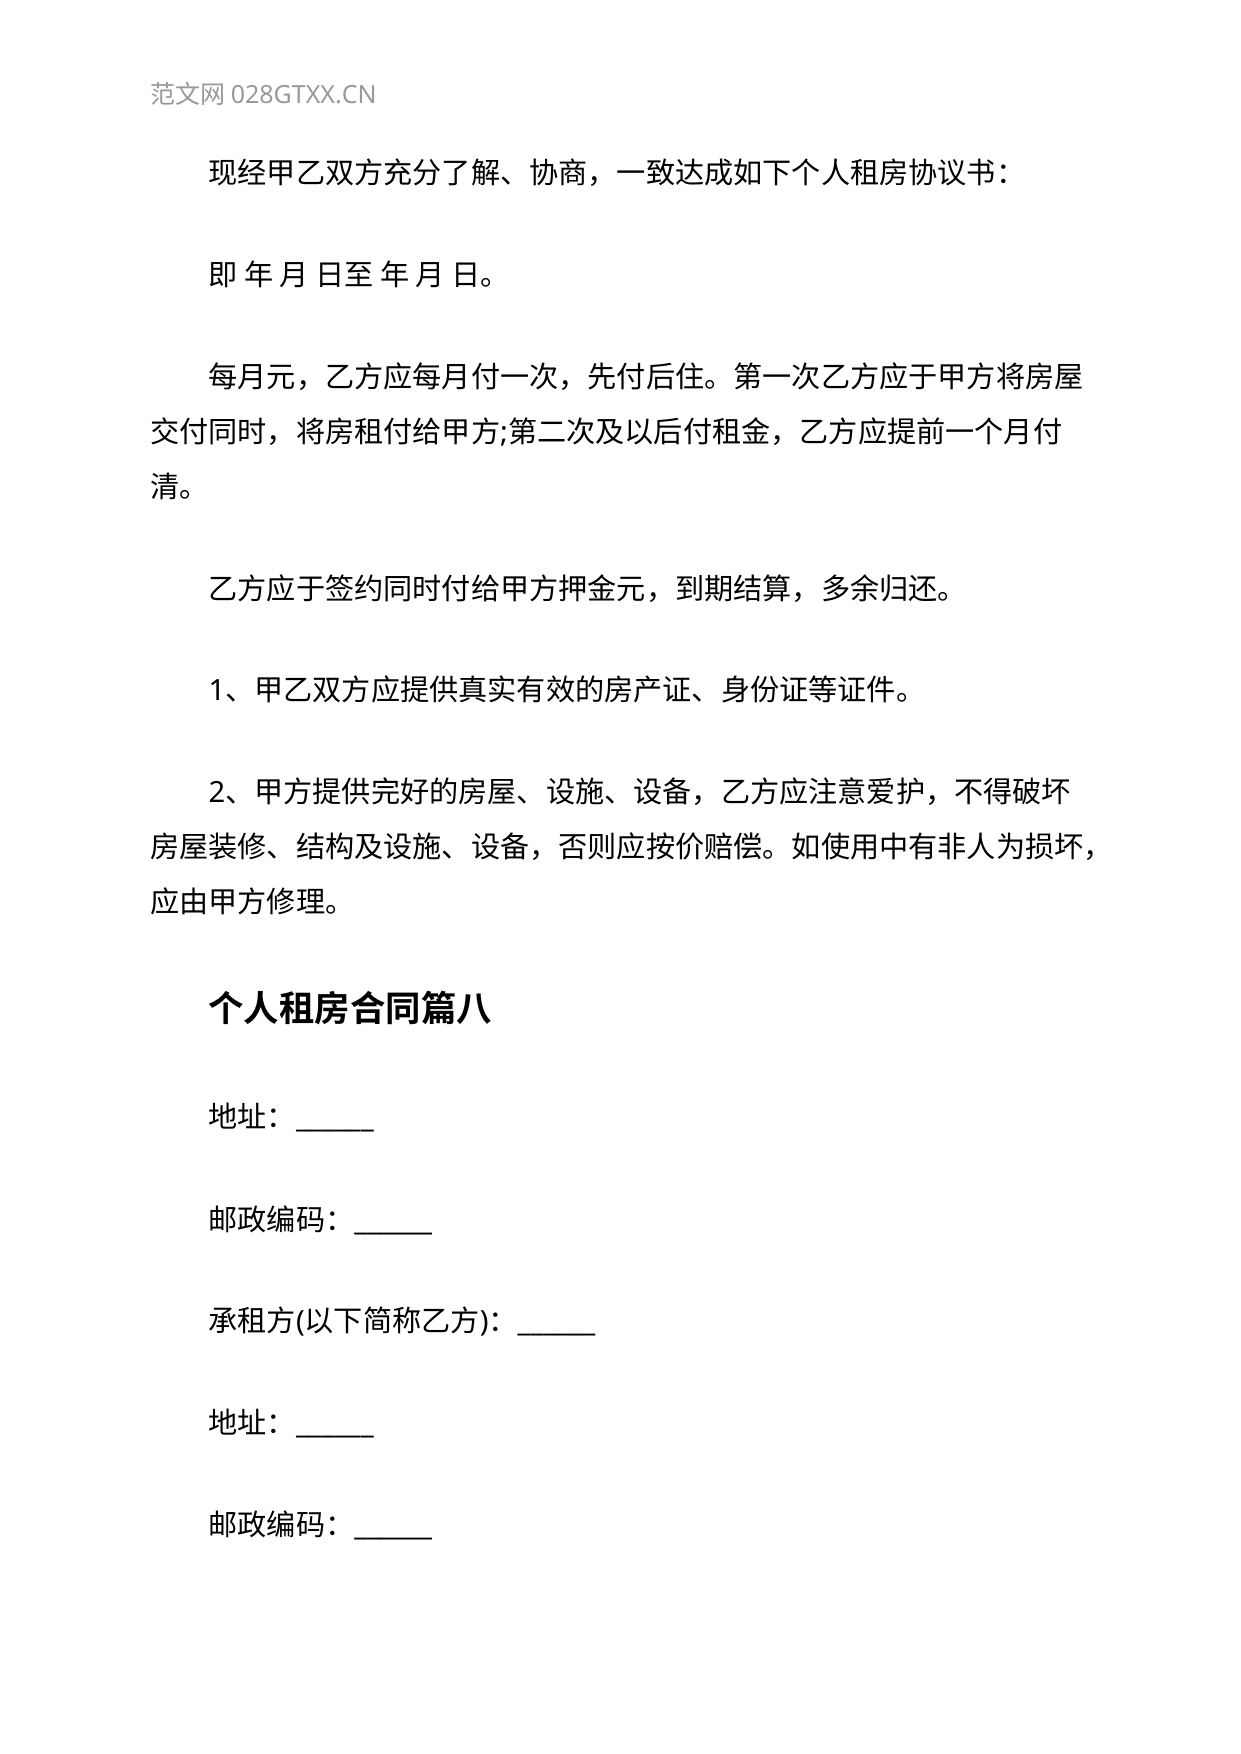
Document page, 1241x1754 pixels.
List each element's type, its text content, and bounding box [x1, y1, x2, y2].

text 1、甲乙双方应提供真实有效的房产证、身份证等证件。 [150, 667, 1090, 709]
text 现经甲乙双方充分了解、协商，一致达成如下个人租房协议书： [150, 150, 1090, 192]
text 邮政编码：______ [150, 1196, 1090, 1238]
text 地址：______ [150, 1400, 1090, 1442]
text 乙方应于签约同时付给甲方押金元，到期结算，多余归还。 [150, 565, 1090, 607]
text 即 年 月 日至 年 月 日。 [150, 252, 1090, 294]
text 邮政编码：______ [150, 1502, 1090, 1544]
text 每月元，乙方应每月付一次，先付后住。第一次乙方应于甲方将房屋交付同时，将房租付给甲方;第二次及以后付租金，乙方应提前一个月付清。 [150, 353, 1090, 506]
text 个人租房合同篇八 [150, 981, 1090, 1032]
text 2、甲方提供完好的房屋、设施、设备，乙方应注意爱护，不得破坏房屋装修、结构及设施、设备，否则应按价赔偿。如使用中有非人为损坏，应由甲方修理。 [150, 769, 1090, 921]
text 承租方(以下简称乙方)：______ [150, 1298, 1090, 1340]
text 地址：______ [150, 1094, 1090, 1136]
